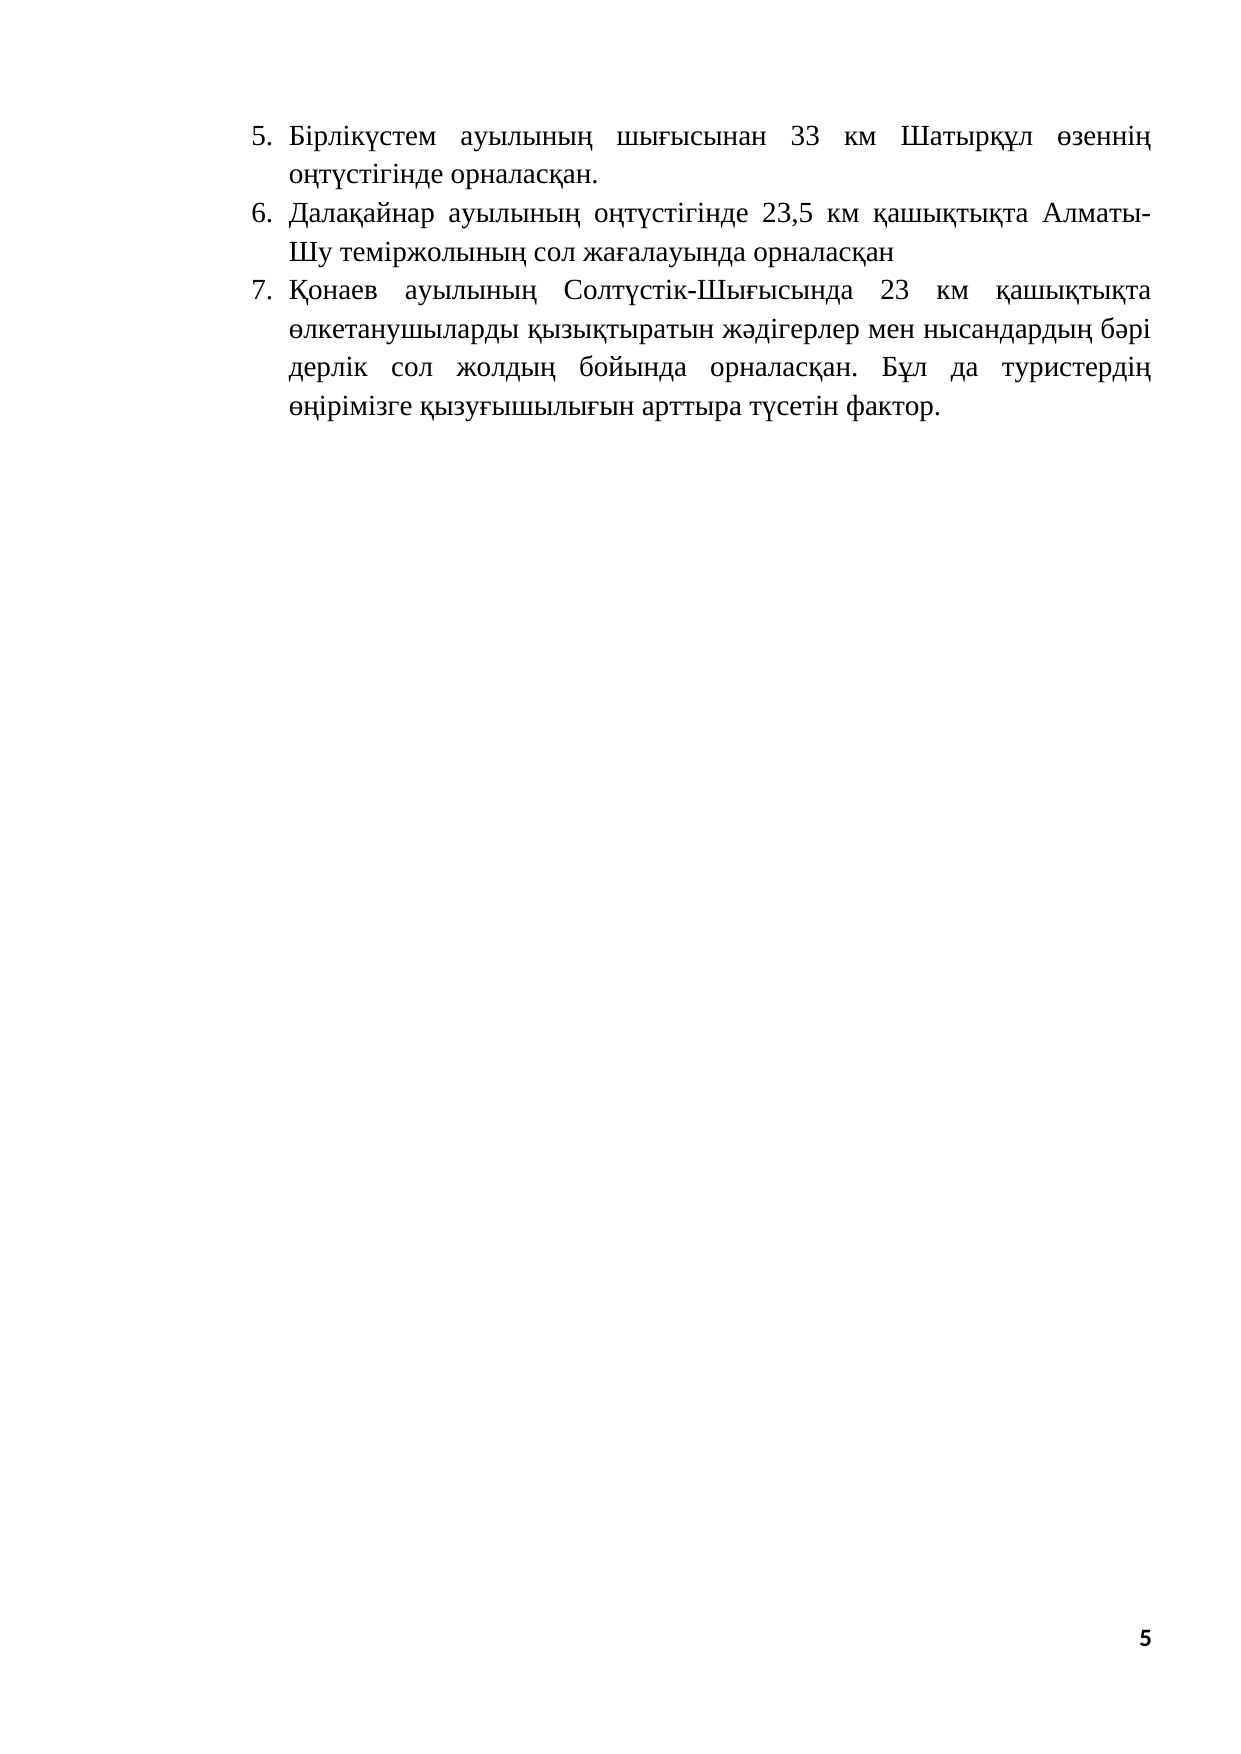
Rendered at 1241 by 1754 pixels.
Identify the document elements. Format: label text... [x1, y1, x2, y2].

list Қонаев ауылының Солтүстік-Шығысында 23 км қашықтықта өлкетанушыларды қызықтыратын жәдігерлер мен нысандардың бәрі дерлік сол жолдың бойында орналасқан. Бұл да туристердің өңірімізге қызуғышылығын арттыра түсетін фактор. [251, 272, 1152, 421]
list Бірлікүстем ауылының шығысынан 33 км Шатырқұл өзеннің оңтүстігінде орналасқан. [251, 118, 1152, 190]
list Далақайнар ауылының оңтүстігінде 23,5 км қашықтықта Алматы-Шу теміржолының сол жағалауында орналасқан [251, 195, 1152, 267]
